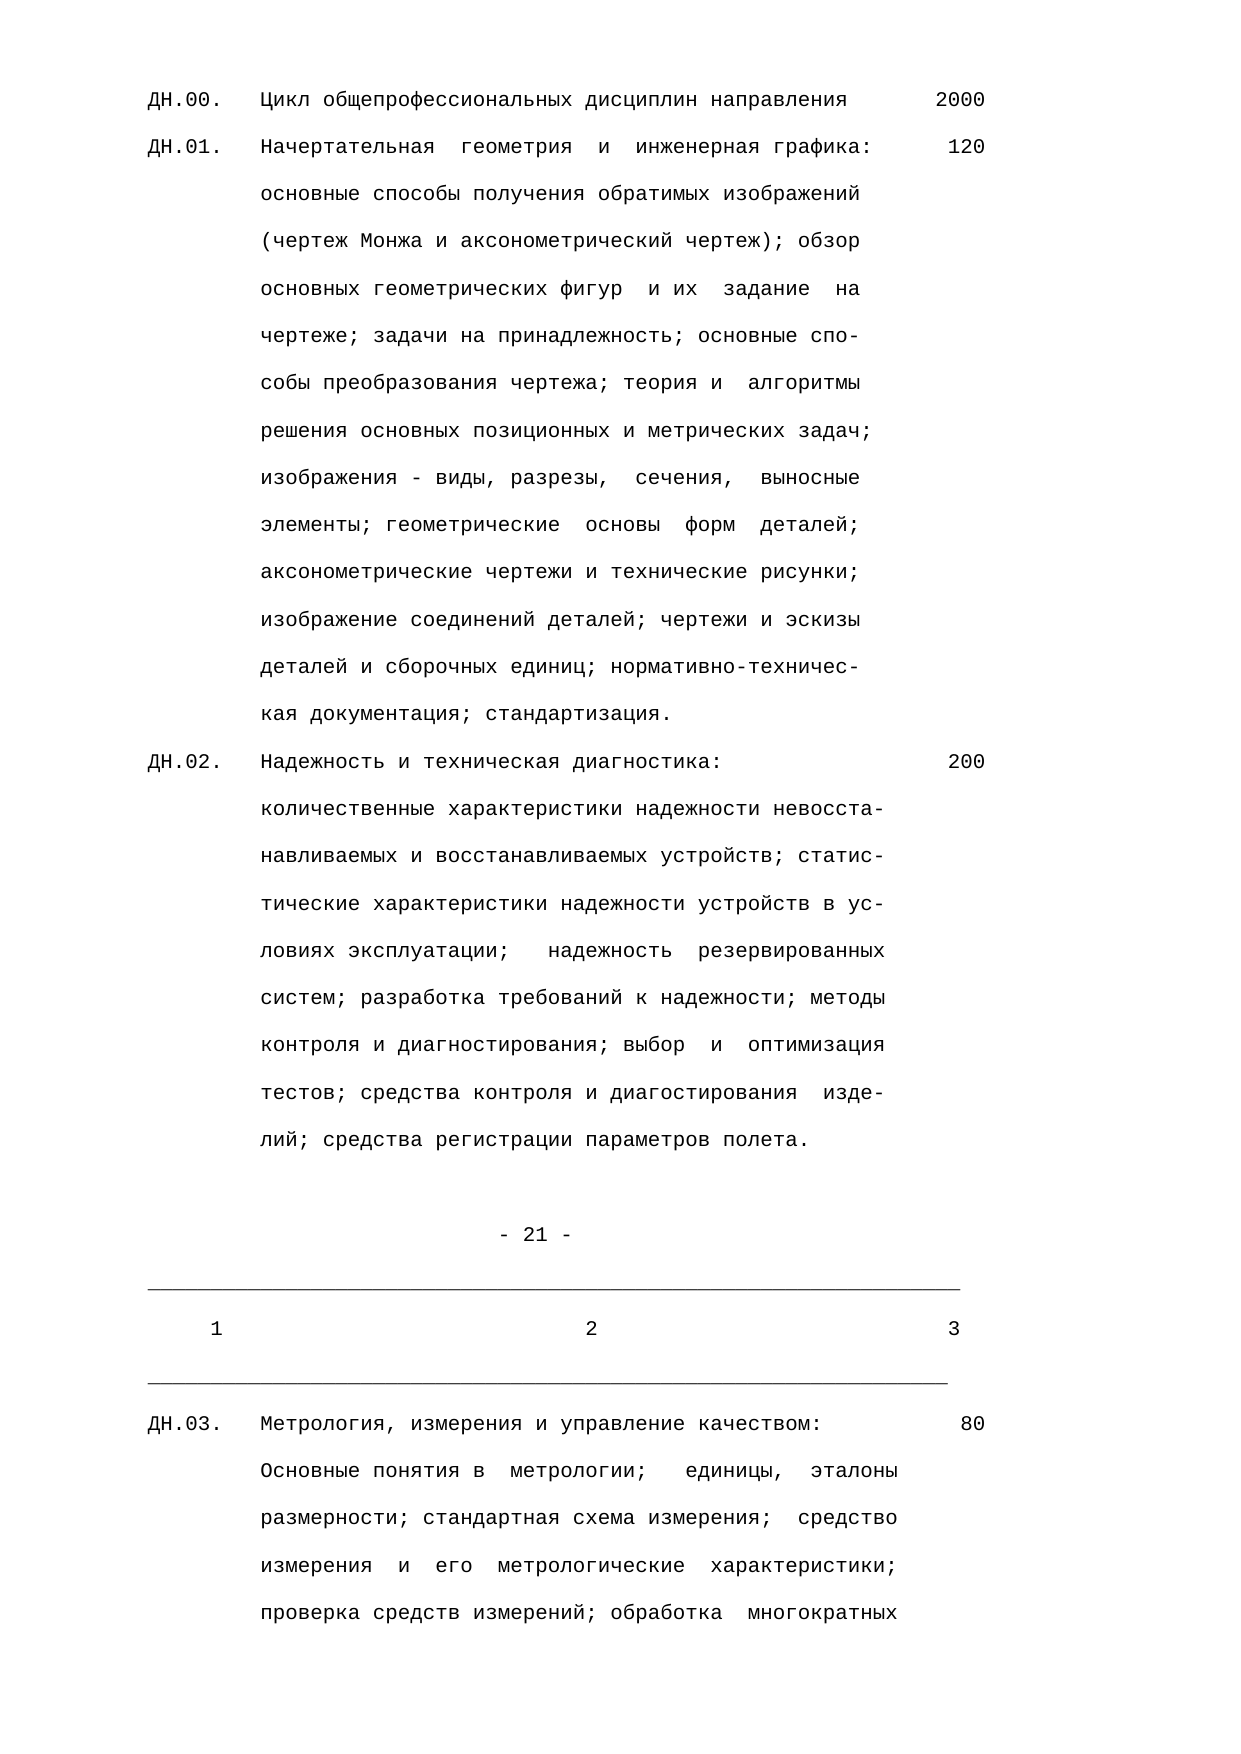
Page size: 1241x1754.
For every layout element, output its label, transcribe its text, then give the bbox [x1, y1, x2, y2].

text Основные понятия в метрологии; единицы, эталоны [148, 1460, 1152, 1484]
text проверка средств измерений; обработка многократных [148, 1602, 1152, 1626]
text деталей и сборочных единиц; нормативно-техничес- [148, 656, 1152, 680]
text тестов; средства контроля и диагостирования изде- [148, 1082, 1152, 1105]
text измерения и его метрологические характеристики; [148, 1555, 1152, 1578]
text кая документация; стандартизация. [148, 703, 1152, 727]
text ________________________________________________________________ [148, 1366, 1152, 1389]
text ДН.02. Надежность и техническая диагностика: 200 [148, 751, 1152, 774]
text тические характеристики надежности устройств в ус- [148, 893, 1152, 916]
text (чертеж Монжа и аксонометрический чертеж); обзор [148, 231, 1152, 254]
text основные способы получения обратимых изображений [148, 183, 1152, 207]
text систем; разработка требований к надежности; методы [148, 987, 1152, 1011]
text ловиях эксплуатации; надежность резервированных [148, 940, 1152, 963]
text аксонометрические чертежи и технические рисунки; [148, 562, 1152, 585]
text ДН.00. Цикл общепрофессиональных дисциплин направления 2000 [148, 89, 1152, 112]
text навливаемых и восстанавливаемых устройств; статис- [148, 845, 1152, 869]
text размерности; стандартная схема измерения; средство [148, 1507, 1152, 1531]
text ДН.01. Начертательная геометрия и инженерная графика: 120 [148, 136, 1152, 159]
text количественные характеристики надежности невосста- [148, 798, 1152, 822]
text _________________________________________________________________ [148, 1271, 1152, 1294]
text 1 2 3 [148, 1318, 1152, 1342]
text лий; средства регистрации параметров полета. [148, 1129, 1152, 1153]
text чертеже; задачи на принадлежность; основные спо- [148, 325, 1152, 349]
text изображения - виды, разрезы, сечения, выносные [148, 467, 1152, 491]
text ДН.03. Метрология, измерения и управление качеством: 80 [148, 1413, 1152, 1436]
text элементы; геометрические основы форм деталей; [148, 514, 1152, 538]
text собы преобразования чертежа; теория и алгоритмы [148, 372, 1152, 396]
text контроля и диагностирования; выбор и оптимизация [148, 1034, 1152, 1058]
text решения основных позиционных и метрических задач; [148, 420, 1152, 443]
text изображение соединений деталей; чертежи и эскизы [148, 609, 1152, 632]
text основных геометрических фигур и их задание на [148, 278, 1152, 301]
text - 21 - [148, 1224, 1152, 1247]
